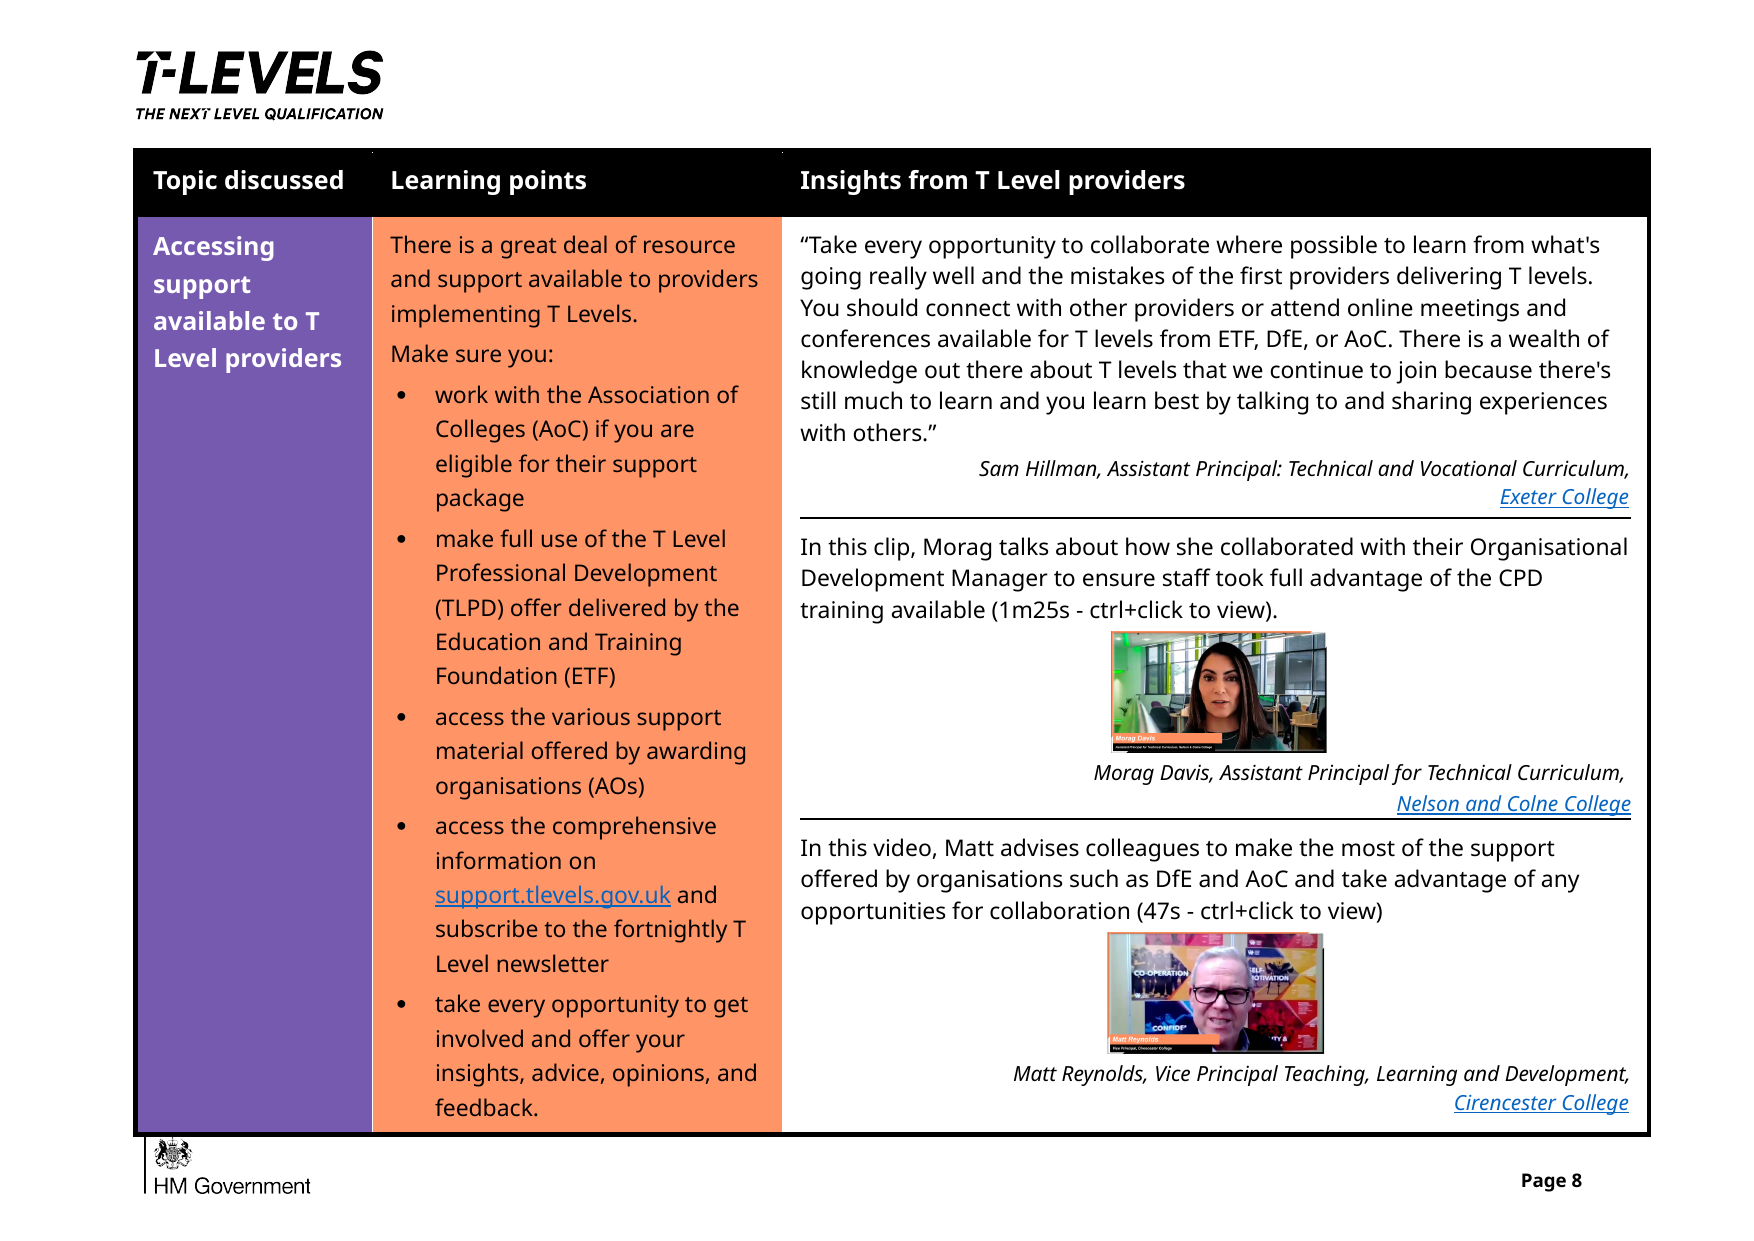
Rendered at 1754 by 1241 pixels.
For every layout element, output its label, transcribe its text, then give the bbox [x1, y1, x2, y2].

picture [1107, 932, 1325, 1054]
picture [1111, 631, 1327, 753]
table_header Learning points [375, 152, 782, 212]
table_cell “Take every opportunity to collaborate where possible to learn from what's going really well and the mistakes of the first providers delivering T levels. You should connect with other providers or attend online meetings and conferences available for T levels from ETF, DfE, or AoC. There is a wealth of knowledge out there about T levels that we continue to join because there's still much to learn and you learn best by talking to and sharing experiences with others.” Sam Hillman, Assistant Principal: Technical and Vocational Curriculum, Exeter College In this clip, Morag talks about how she collaborated with their Organisational Development Manager to ensure staff took full advantage of the CPD training available (1m25s - ctrl+click to view). Morag Davis, Assistant Principal for Technical Curriculum, Nelson and Colne College In this video, Matt advises colleagues to make the most of the support offered by organisations such as DfE and AoC and take advantage of any opportunities for collaboration (47s - ctrl+click to view) Matt Reynolds, Vice Principal Teaching, Learning and Development, Cirencester College [783, 217, 1647, 1132]
table_cell Accessing support available to T Level providers [138, 217, 372, 1132]
table_header Insights from T Level providers [785, 152, 1647, 212]
picture [132, 44, 388, 128]
table_header Topic discussed [138, 152, 372, 212]
table_cell There is a great deal of resource and support available to providers implementing T Levels. Make sure you: work with the Association of Colleges (AoC) if you are eligible for their support package make full use of the T Level Professional Development (TLPD) offer delivered by the Education and Training Foundation (ETF) access the various support material offered by awarding organisations (AOs) access the comprehensive information on support.tlevels.gov.uk and subscribe to the fortnightly T Level newsletter take every opportunity to get involved and offer your insights, advice, opinions, and feedback. [373, 217, 782, 1132]
picture [144, 1137, 311, 1194]
